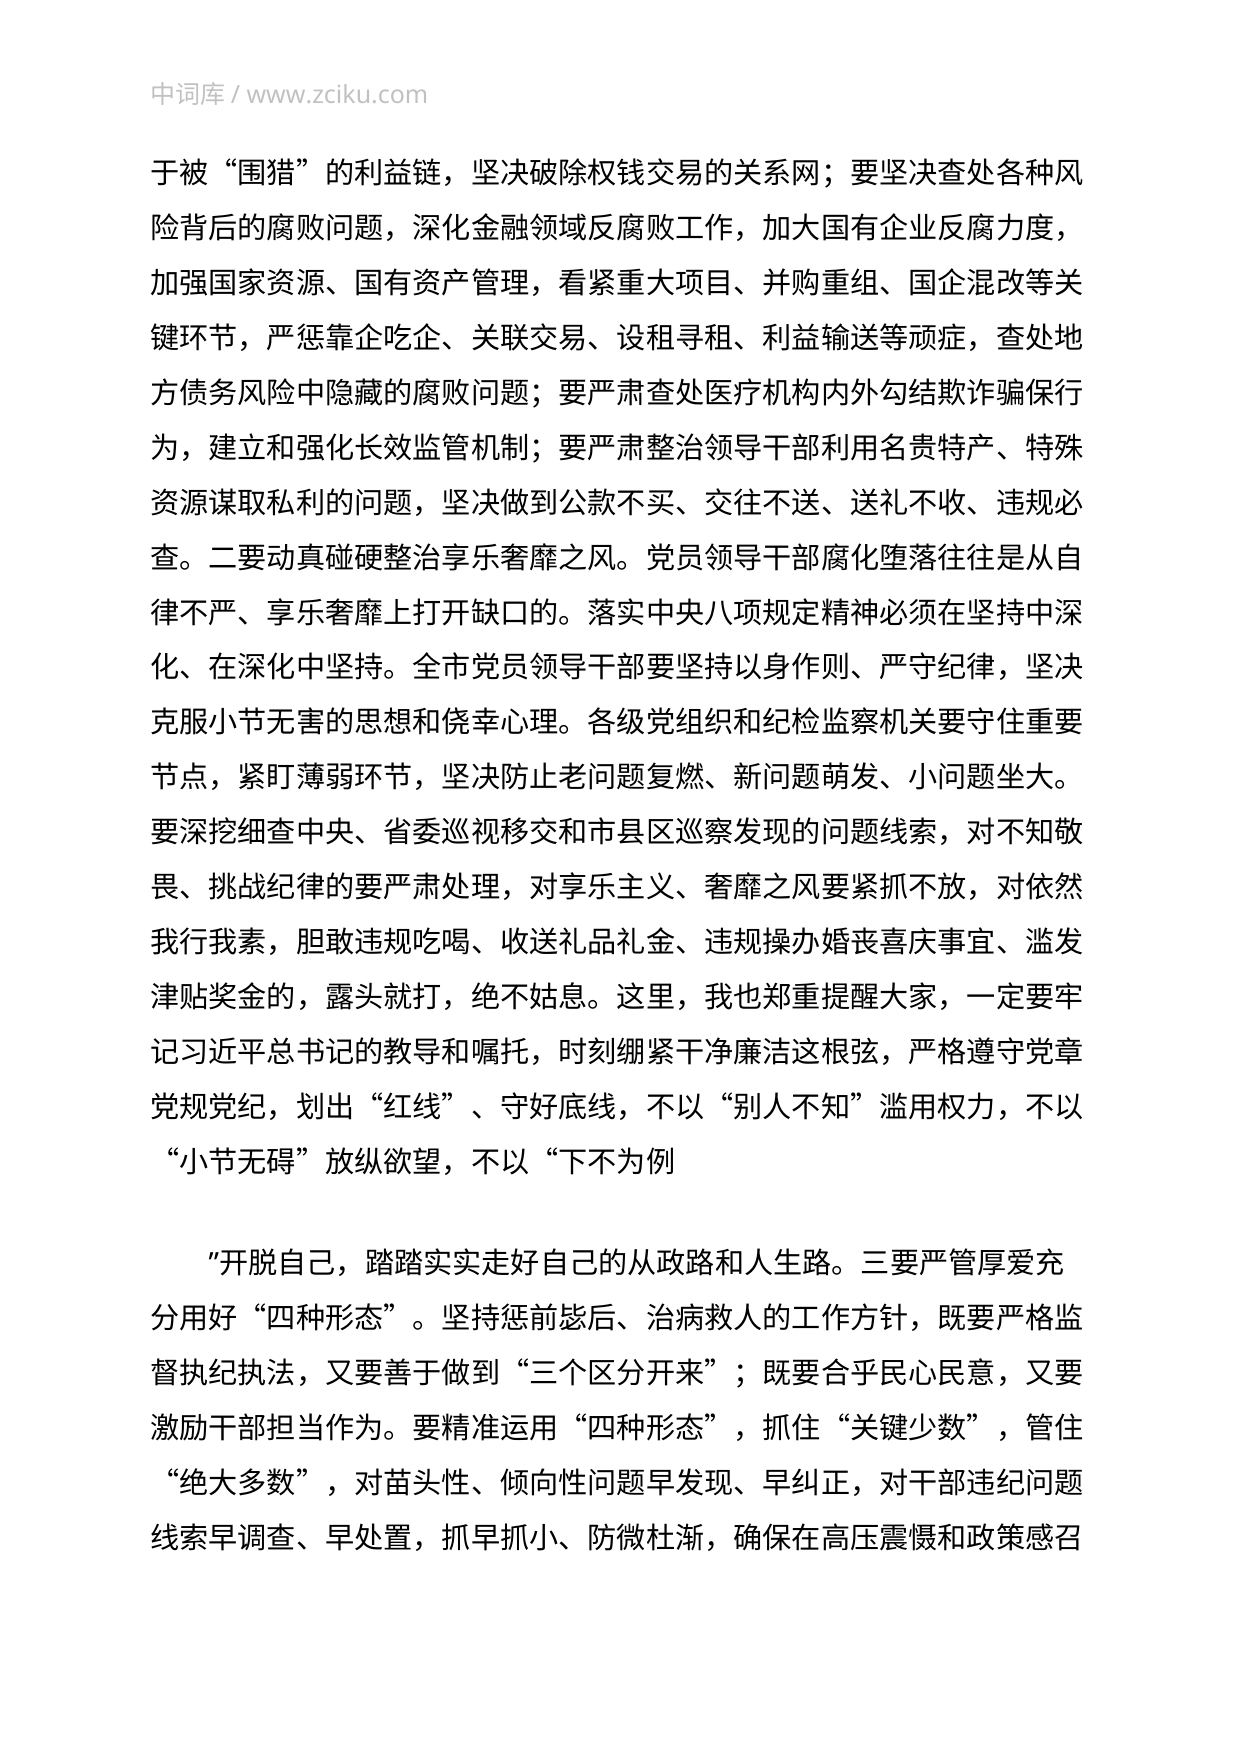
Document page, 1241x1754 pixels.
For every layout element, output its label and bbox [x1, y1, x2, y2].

text [150, 150, 1090, 1180]
text [150, 1240, 1090, 1557]
